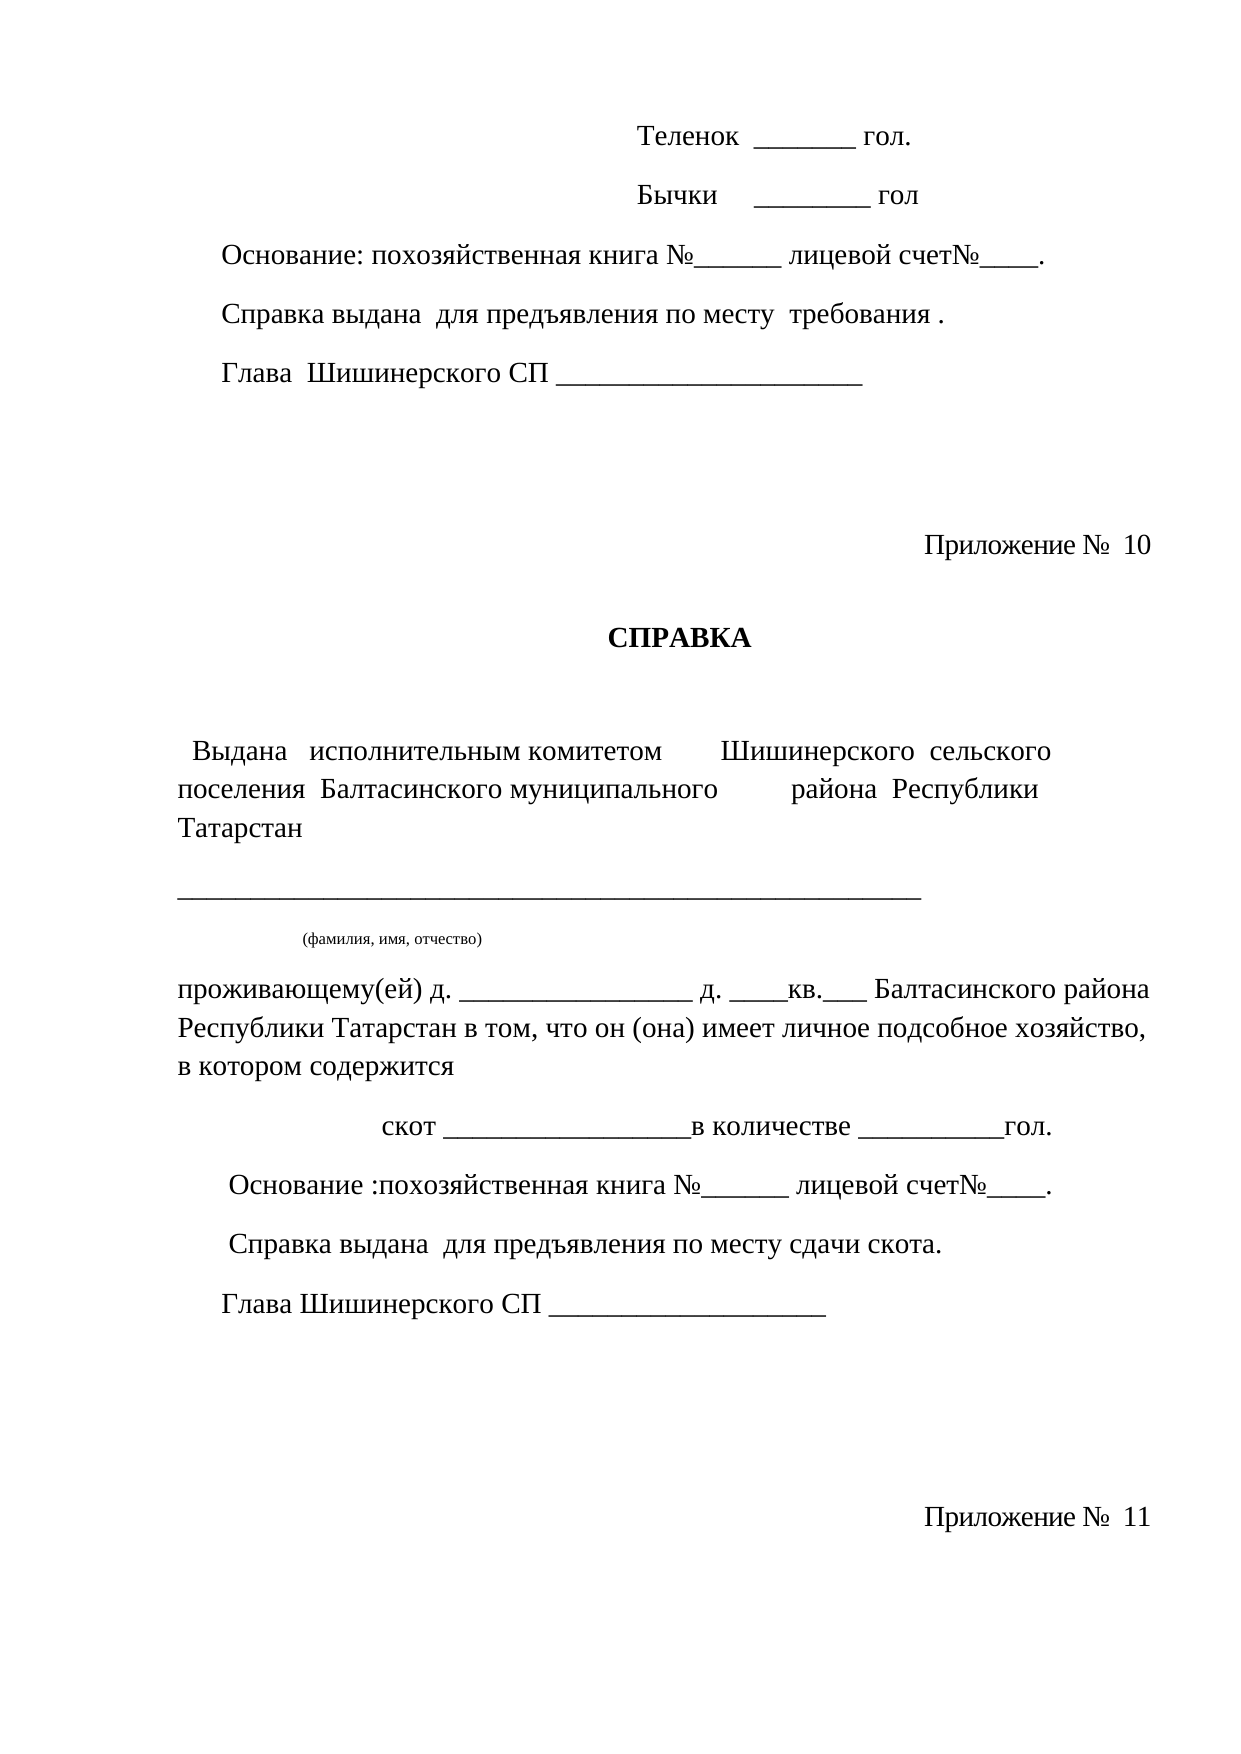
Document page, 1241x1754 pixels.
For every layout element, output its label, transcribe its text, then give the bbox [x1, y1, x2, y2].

text Теленок _______ гол. [177, 118, 1152, 152]
text Приложение № 11 [192, 1499, 1152, 1532]
text Бычки ________ гол [177, 177, 1152, 211]
text Справка выдана для предъявления по месту сдачи скота. [177, 1227, 1152, 1260]
text проживающему(ей) д. ________________ д. ____кв.___ Балтасинского района Республики Татарстан в том, что он (она) имеет личное подсобное хозяйство, в котором содержится [177, 971, 1152, 1082]
text Справка выдана для предъявления по месту требования . [177, 296, 1152, 330]
text ___________________________________________________ [177, 869, 1152, 903]
text Глава Шишинерского СП _____________________ [177, 356, 1152, 389]
text Основание :похозяйственная книга №______ лицевой счет№____. [177, 1167, 1152, 1201]
text Выдана исполнительным комитетом Шишинерского сельского поселения Балтасинского муниципального района Республики Татарстан [177, 733, 1152, 843]
text Глава Шишинерского СП ___________________ [177, 1286, 1152, 1319]
text Приложение № 10 [192, 527, 1152, 561]
text скот _________________в количестве __________гол. [177, 1108, 1152, 1141]
text СПРАВКА [177, 620, 1152, 654]
text (фамилия, имя, отчество) [177, 928, 1152, 948]
text Основание: похозяйственная книга №______ лицевой счет№____. [177, 237, 1152, 270]
